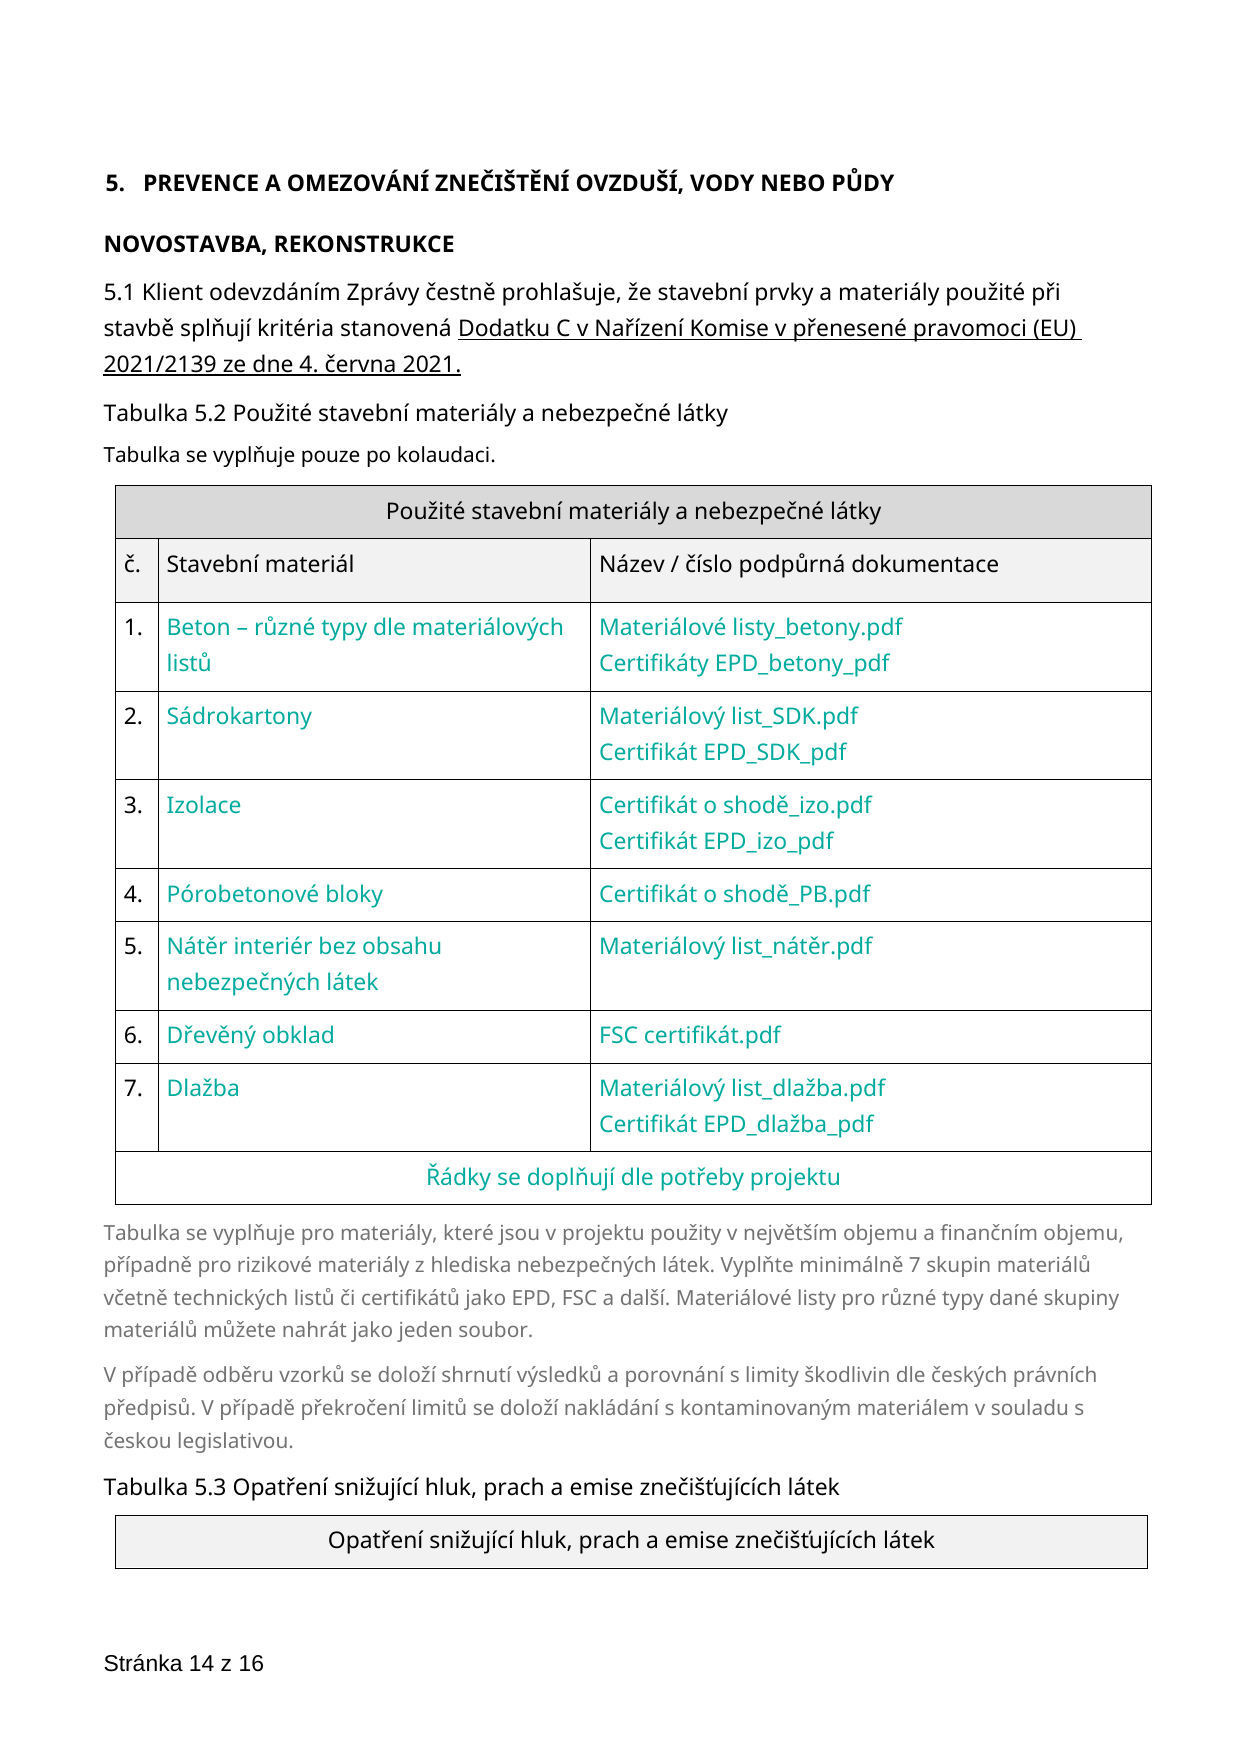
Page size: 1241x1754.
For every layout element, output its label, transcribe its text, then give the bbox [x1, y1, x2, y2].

text 5.1 Klient odevzdáním Zprávy čestně prohlašuje, že stavební prvky a materiály použité při stavbě splňují kritéria stanovená Dodatku C v Nařízení Komise v přenesené pravomoci (EU) 2021/2139 ze dne 4. června 2021. [103, 276, 1132, 379]
table_cell Dřevěný obklad [159, 1011, 590, 1062]
text V případě odběru vzorků se doloží shrnutí výsledků a porovnání s limity škodlivin dle českých právních předpisů. V případě překročení limitů se doloží nakládání s kontaminovaným materiálem v souladu s českou legislativou. [103, 1361, 1132, 1454]
table_cell 1. [116, 603, 158, 691]
table_cell Řádky se doplňují dle potřeby projektu [116, 1152, 1151, 1204]
table_cell Materiálový list_dlažba.pdf Certifikát EPD_dlažba_pdf [591, 1064, 1151, 1151]
table_cell č. [116, 539, 158, 602]
table_header Opatření snižující hluk, prach a emise znečišťujících látek [116, 1516, 1147, 1567]
table_cell Izolace [159, 780, 590, 868]
table_cell Materiálové listy_betony.pdf Certifikáty EPD_betony_pdf [591, 603, 1151, 691]
table_cell 5. [116, 922, 158, 1010]
text Tabulka se vyplňuje pouze po kolaudaci. [103, 440, 1132, 469]
table_cell Pórobetonové bloky [159, 869, 590, 921]
table_cell Nátěr interiér bez obsahu nebezpečných látek [159, 922, 590, 1010]
table_cell 3. [116, 780, 158, 868]
table_cell Materiálový list_nátěr.pdf [591, 922, 1151, 1010]
table_cell FSC certifikát.pdf [591, 1011, 1151, 1062]
table_cell Stavební materiál [159, 539, 590, 602]
subtitle PREVENCE A OMEZOVÁNÍ ZNEČIŠTĚNÍ OVZDUŠÍ, VODY NEBO PŮDY [105, 167, 1132, 198]
text Tabulka 5.2 Použité stavební materiály a nebezpečné látky [103, 396, 1132, 428]
text Tabulka se vyplňuje pro materiály, které jsou v projektu použity v největším objemu a finančním objemu, případně pro rizikové materiály z hlediska nebezpečných látek. Vyplňte minimálně 7 skupin materiálů včetně technických listů či certifikátů jako EPD, FSC a další. Materiálové listy pro různé typy dané skupiny materiálů můžete nahrát jako jeden soubor. [103, 1218, 1132, 1344]
table_cell Sádrokartony [159, 692, 590, 779]
table_cell Certifikát o shodě_PB.pdf [591, 869, 1151, 921]
subtitle NOVOSTAVBA, REKONSTRUKCE [103, 228, 1132, 259]
table_cell 7. [116, 1064, 158, 1151]
table_cell Dlažba [159, 1064, 590, 1151]
table_cell Materiálový list_SDK.pdf Certifikát EPD_SDK_pdf [591, 692, 1151, 779]
table_cell 4. [116, 869, 158, 921]
table_header Použité stavební materiály a nebezpečné látky [116, 486, 1151, 538]
table_cell 2. [116, 692, 158, 779]
table_cell Certifikát o shodě_izo.pdf Certifikát EPD_izo_pdf [591, 780, 1151, 868]
table_cell Beton – různé typy dle materiálových listů [159, 603, 590, 691]
table_cell Název / číslo podpůrná dokumentace [591, 539, 1151, 602]
table_cell 6. [116, 1011, 158, 1062]
text Tabulka 5.3 Opatření snižující hluk, prach a emise znečišťujících látek [103, 1471, 1132, 1502]
